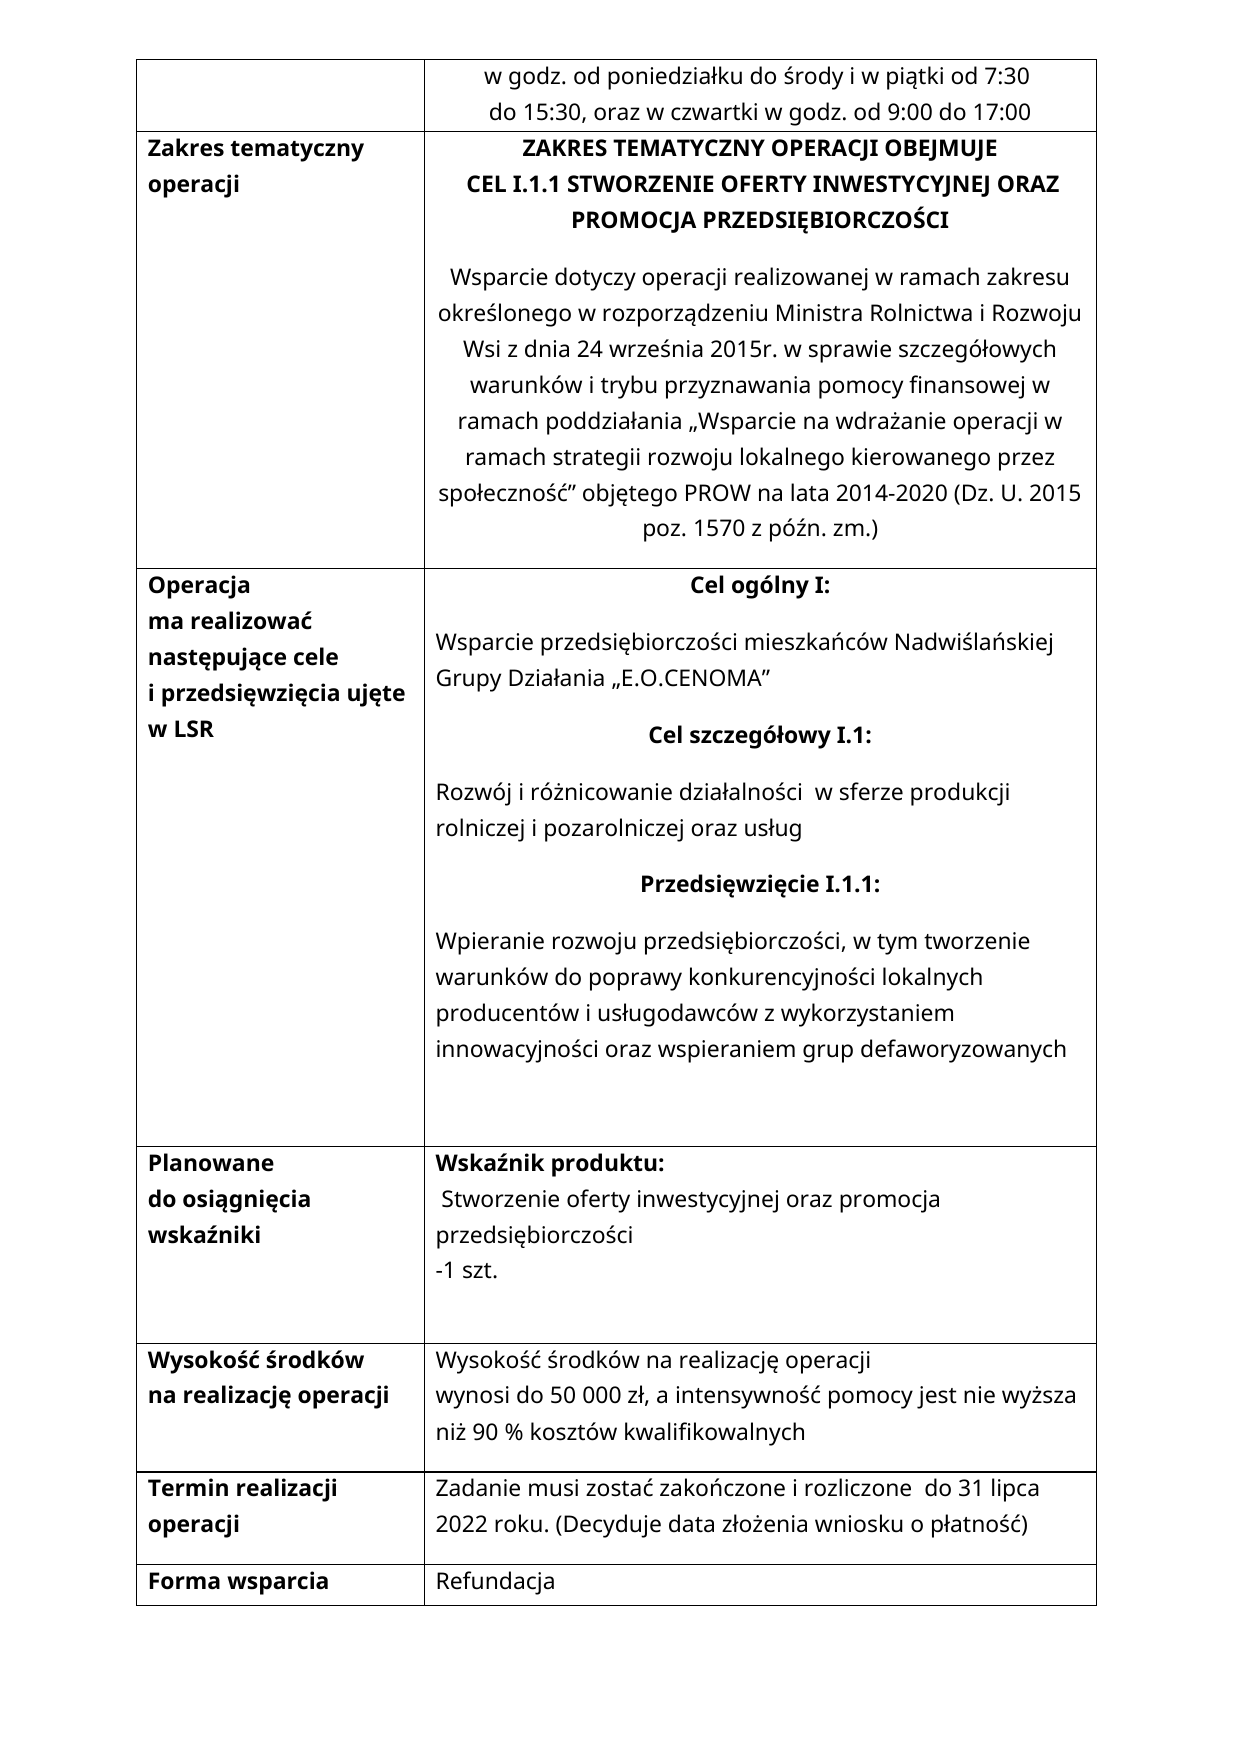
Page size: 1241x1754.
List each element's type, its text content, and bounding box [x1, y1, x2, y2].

table_cell Zadanie musi zostać zakończone i rozliczone do 31 lipca 2022 roku. (Decyduje data złożenia wniosku o płatność) [425, 1473, 1096, 1564]
table_cell Wysokość środków na realizację operacji wynosi do 50 000 zł, a intensywność pomocy jest nie wyższa niż 90 % kosztów kwalifikowalnych [425, 1344, 1096, 1471]
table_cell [425, 60, 1096, 131]
table_cell Wskaźnik produktu: Stworzenie oferty inwestycyjnej oraz promocja przedsiębiorczości -1 szt. [425, 1147, 1096, 1342]
table_cell Zakres tematyczny operacji [137, 132, 424, 568]
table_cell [137, 60, 424, 131]
table_cell Operacja ma realizować następujące cele i przedsięwzięcia ujęte w LSR [137, 569, 424, 1146]
table_cell Cel ogólny I: Wsparcie przedsiębiorczości mieszkańców Nadwiślańskiej Grupy Działania „E.O.CENOMA” Cel szczegółowy I.1: Rozwój i różnicowanie działalności w sferze produkcji rolniczej i pozarolniczej oraz usług Przedsięwzięcie I.1.1: Wpieranie rozwoju przedsiębiorczości, w tym tworzenie warunków do poprawy konkurencyjności lokalnych producentów i usługodawców z wykorzystaniem innowacyjności oraz wspieraniem grup defaworyzowanych [425, 569, 1096, 1146]
table_cell Refundacja [425, 1565, 1096, 1605]
table_cell Termin realizacji operacji [137, 1473, 424, 1564]
table_cell ZAKRES TEMATYCZNY OPERACJI OBEJMUJE CEL I.1.1 STWORZENIE OFERTY INWESTYCYJNEJ ORAZ PROMOCJA PRZEDSIĘBIORCZOŚCI Wsparcie dotyczy operacji realizowanej w ramach zakresu określonego w rozporządzeniu Ministra Rolnictwa i Rozwoju Wsi z dnia 24 września 2015r. w sprawie szczegółowych warunków i trybu przyznawania pomocy finansowej w ramach poddziałania „Wsparcie na wdrażanie operacji w ramach strategii rozwoju lokalnego kierowanego przez społeczność” objętego PROW na lata 2014-2020 (Dz. U. 2015 poz. 1570 z późn. zm.) [425, 132, 1096, 568]
table_cell Planowane do osiągnięcia wskaźniki [137, 1147, 424, 1342]
table_cell Forma wsparcia [137, 1565, 424, 1605]
table_cell Wysokość środków na realizację operacji [137, 1344, 424, 1471]
